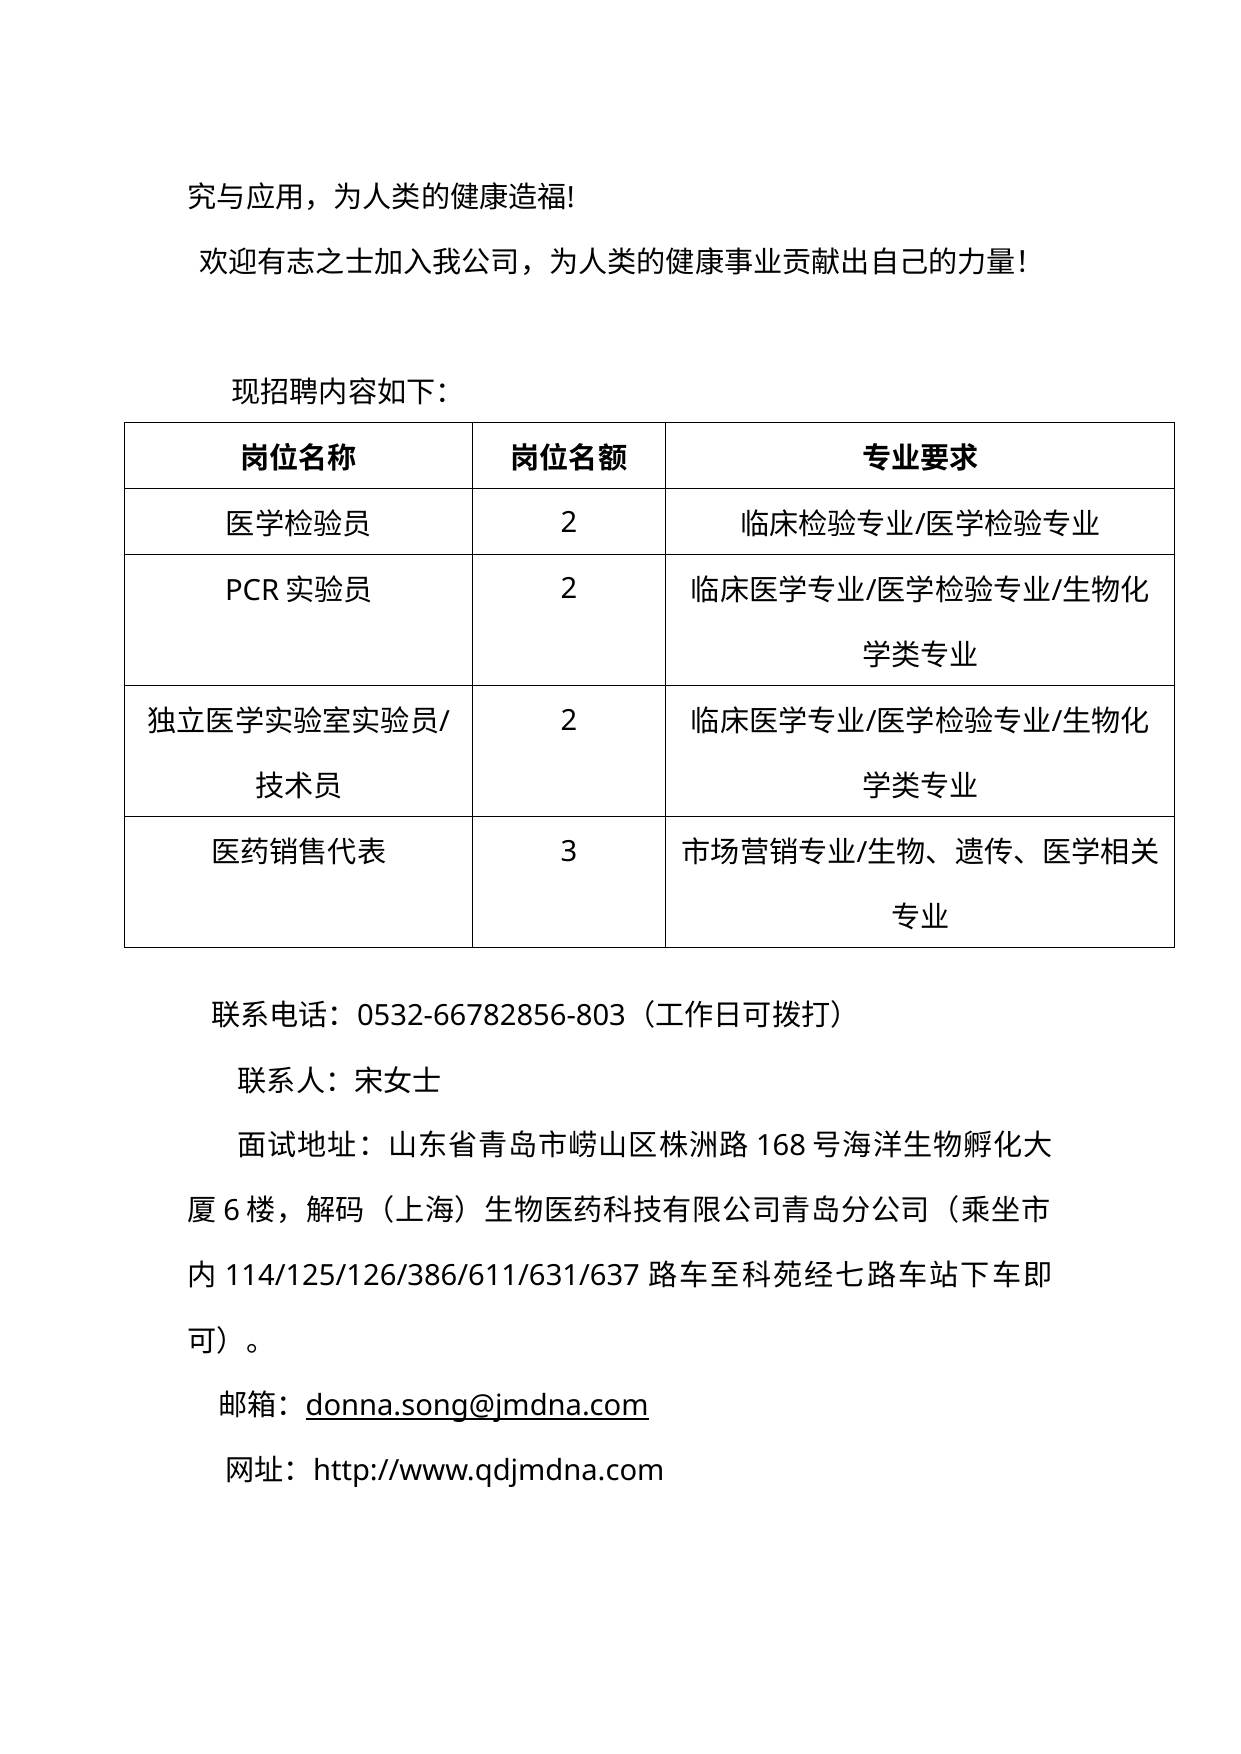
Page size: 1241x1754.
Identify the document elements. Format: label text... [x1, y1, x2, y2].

table_cell 2 [473, 686, 665, 816]
text 现招聘内容如下： [187, 357, 1053, 422]
table_header 专业要求 [666, 423, 1174, 488]
table_header 岗位名额 [473, 423, 665, 488]
text 面试地址：山东省青岛市崂山区株洲路168号海洋生物孵化大厦6楼，解码（上海）生物医药科技有限公司青岛分公司（乘坐市内114/125/126/386/611/631/637路车至科苑经七路车站下车即可）。 [187, 1111, 1053, 1371]
table_cell 医药销售代表 [125, 817, 472, 947]
table_cell 临床检验专业/医学检验专业 [666, 489, 1174, 554]
table_cell 独立医学实验室实验员/技术员 [125, 686, 472, 816]
table_cell 2 [473, 489, 665, 554]
table_cell 3 [473, 817, 665, 947]
table_cell 临床医学专业/医学检验专业/生物化学类专业 [666, 555, 1174, 685]
text 联系电话：0532-66782856-803（工作日可拨打） [187, 981, 1053, 1046]
text 联系人：宋女士 [187, 1046, 1053, 1111]
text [187, 162, 1053, 292]
text 网址：http://www.qdjmdna.com [187, 1436, 1053, 1501]
table_cell PCR实验员 [125, 555, 472, 685]
table_cell 2 [473, 555, 665, 685]
table_cell 临床医学专业/医学检验专业/生物化学类专业 [666, 686, 1174, 816]
table_header 岗位名称 [125, 423, 472, 488]
table_cell 市场营销专业/生物、遗传、医学相关专业 [666, 817, 1174, 947]
text 邮箱：donna.song@jmdna.com [187, 1371, 1053, 1436]
table_cell 医学检验员 [125, 489, 472, 554]
